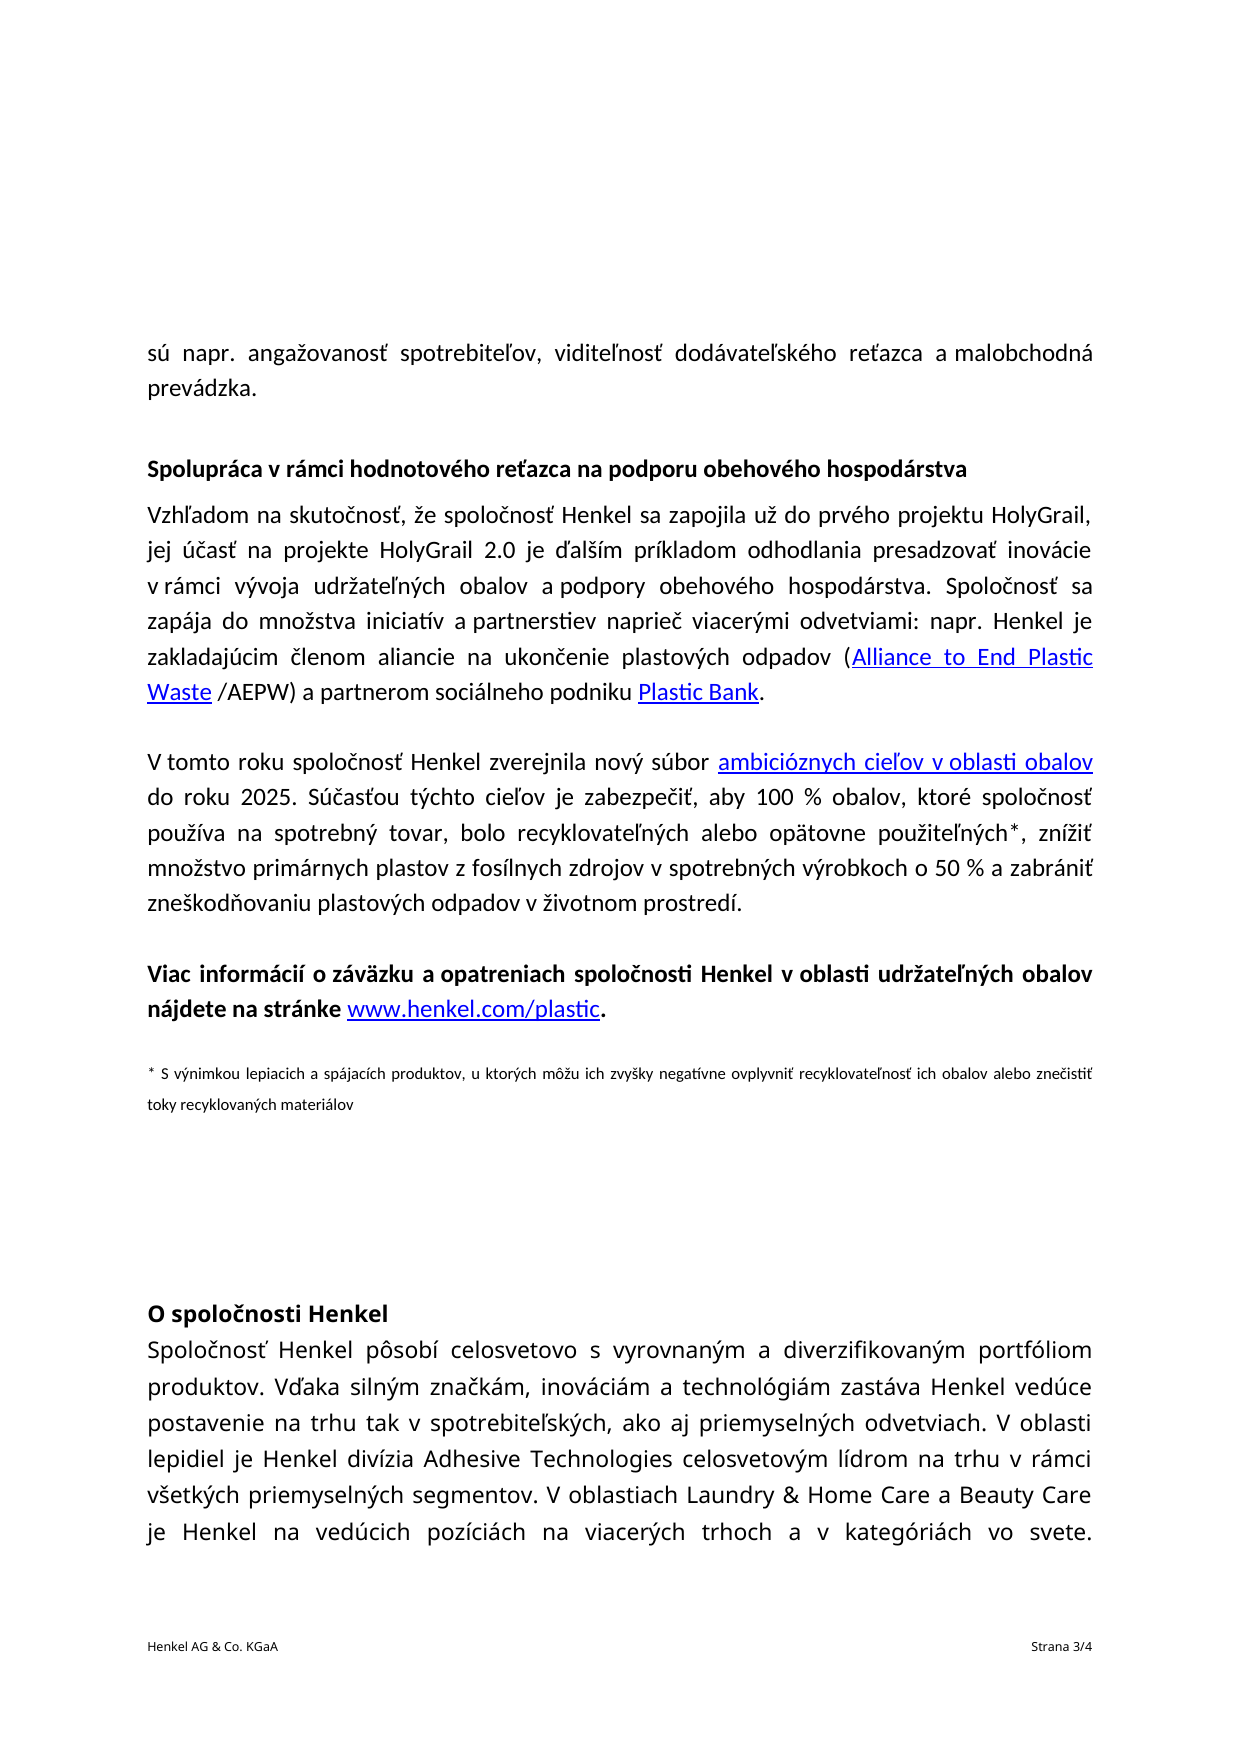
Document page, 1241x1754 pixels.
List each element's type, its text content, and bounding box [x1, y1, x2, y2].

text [147, 1334, 1093, 1547]
text O spoločnosti Henkel [147, 1298, 1093, 1329]
text * S výnimkou lepiacich a spájacích produktov, u ktorých môžu ich zvyšky negatívne ovplyvniť recyklovateľnosť ich obalov alebo znečistiť toky recyklovaných materiálov [147, 1063, 1093, 1114]
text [147, 337, 1093, 403]
text Viac informácií o záväzku a opatreniach spoločnosti Henkel v oblasti udržateľných obalov nájdete na stránke www.henkel.com/plastic. [147, 958, 1093, 1024]
text Vzhľadom na skutočnosť, že spoločnosť Henkel sa zapojila už do prvého projektu HolyGrail, jej účasť na projekte HolyGrail 2.0 je ďalším príkladom odhodlania presadzovať inovácie v rámci vývoja udržateľných obalov a podpory obehového hospodárstva. Spoločnosť sa zapája do množstva iniciatív a partnerstiev naprieč viacerými odvetviami: napr. Henkel je zakladajúcim členom aliancie na ukončenie plastových odpadov (Alliance to End Plastic Waste /AEPW) a partnerom sociálneho podniku Plastic Bank. [147, 499, 1093, 706]
text V tomto roku spoločnosť Henkel zverejnila nový súbor ambicióznych cieľov v oblasti obalov do roku 2025. Súčasťou týchto cieľov je zabezpečiť, aby 100 % obalov, ktoré spoločnosť používa na spotrebný tovar, bolo recyklovateľných alebo opätovne použiteľných*, znížiť množstvo primárnych plastov z fosílnych zdrojov v spotrebných výrobkoch o 50 % a zabrániť zneškodňovaniu plastových odpadov v životnom prostredí. [147, 746, 1093, 918]
text Spolupráca v rámci hodnotového reťazca na podporu obehového hospodárstva [147, 454, 1093, 484]
